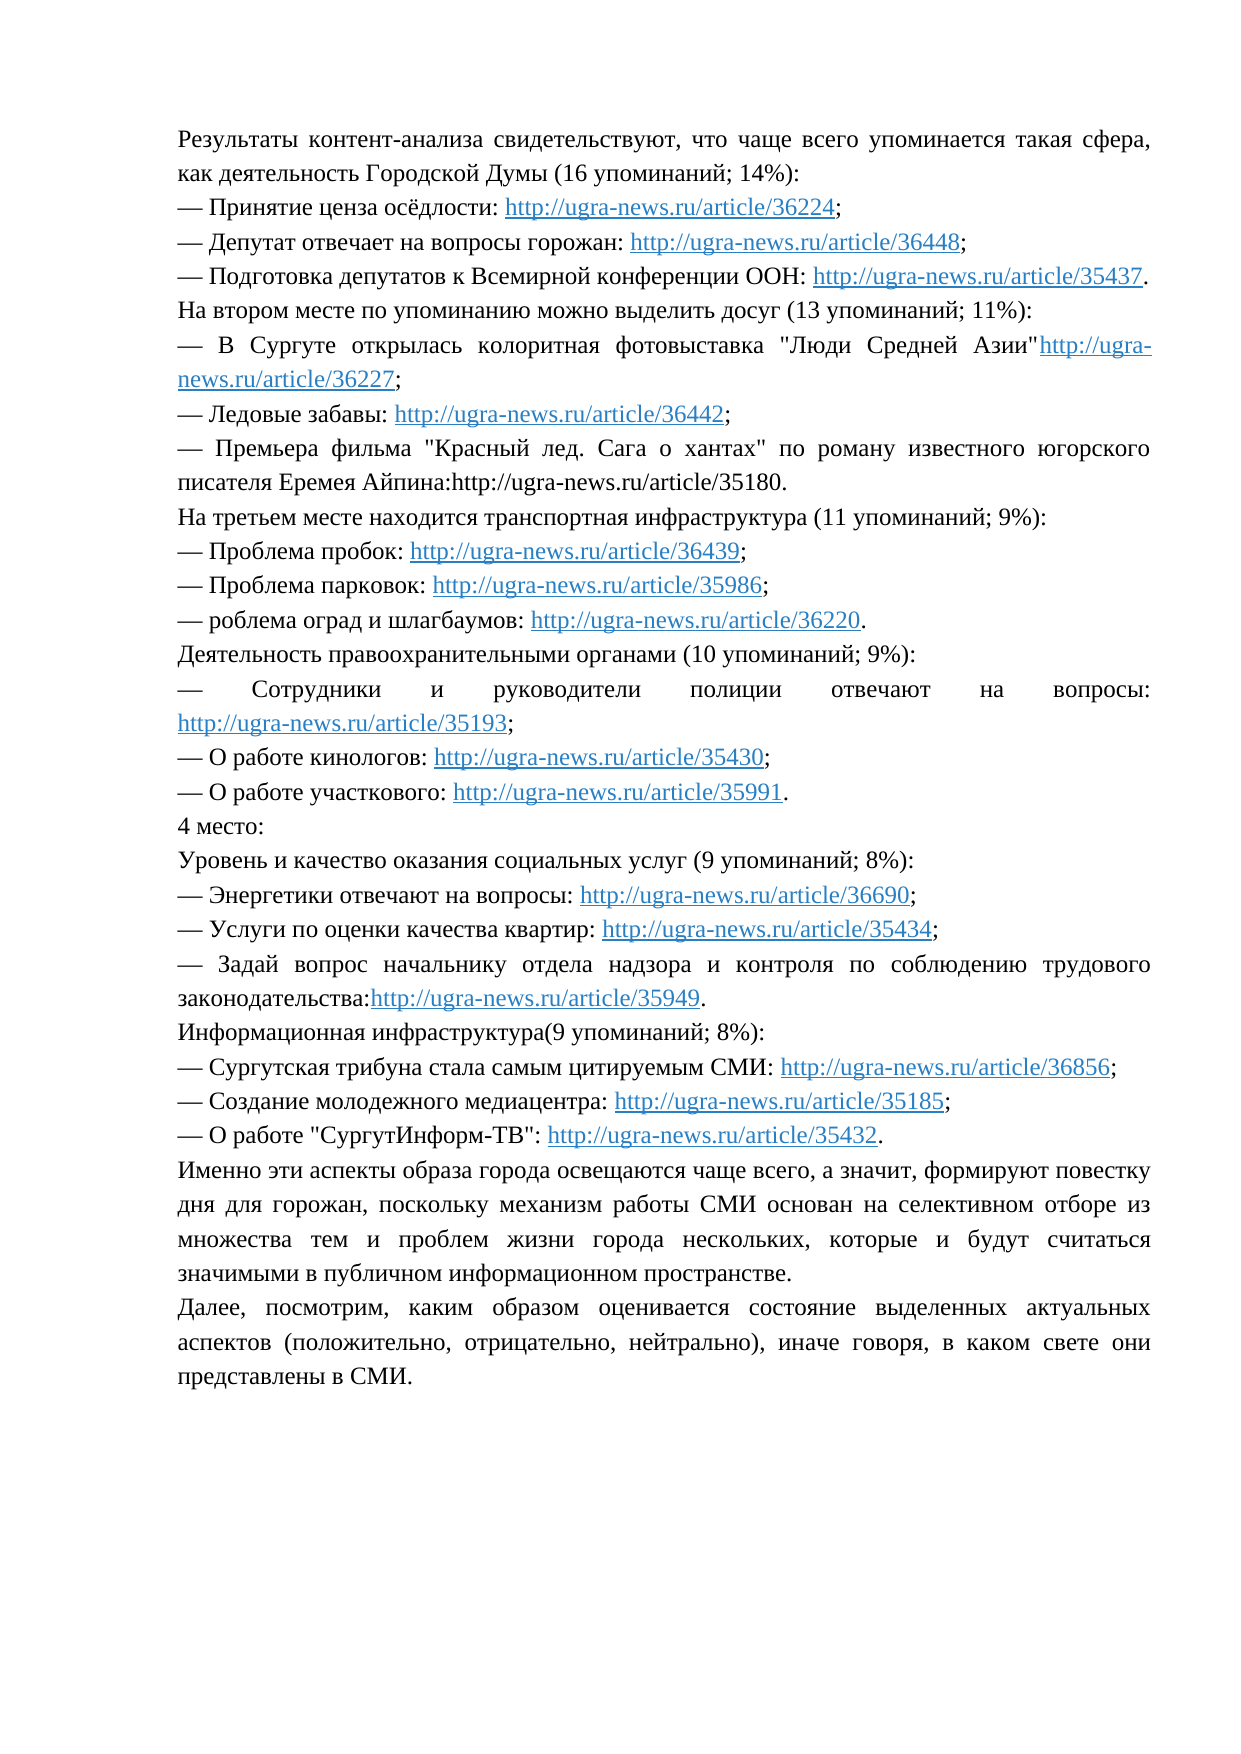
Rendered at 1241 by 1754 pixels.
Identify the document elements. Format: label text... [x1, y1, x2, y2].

text Результаты контент-анализа свидетельствуют, что чаще всего упоминается такая сфера, как деятельность Городской Думы (16 упоминаний; 14%): [177, 118, 1152, 187]
text — Создание молодежного медиацентра: http://ugra-news.ru/article/35185; [177, 1081, 1152, 1115]
text На третьем месте находится транспортная инфраструктура (11 упоминаний; 9%): [177, 496, 1152, 531]
text Информационная инфраструктура(9 упоминаний; 8%): [177, 1012, 1152, 1046]
text — Подготовка депутатов к Всемирной конференции ООН: http://ugra-news.ru/article/35437. [177, 256, 1152, 290]
text — Сотрудники и руководители полиции отвечают на вопросы: http://ugra-news.ru/article/35193; [177, 668, 1152, 737]
text На втором месте по упоминанию можно выделить досуг (13 упоминаний; 11%): [177, 290, 1152, 324]
text 4 место: [177, 806, 1152, 840]
text — роблема оград и шлагбаумов: http://ugra-news.ru/article/36220. [177, 599, 1152, 634]
text — Энергетики отвечают на вопросы: http://ugra-news.ru/article/36690; [177, 874, 1152, 909]
text — Сургутская трибуна стала самым цитируемым СМИ: http://ugra-news.ru/article/36856; [177, 1046, 1152, 1081]
text — Принятие ценза осёдлости: http://ugra-news.ru/article/36224; [177, 187, 1152, 221]
text Именно эти аспекты образа города освещаются чаще всего, а значит, формируют повестку дня для горожан, поскольку механизм работы СМИ основан на селективном отборе из множества тем и проблем жизни города нескольких, которые и будут считаться значимыми в публичном информационном пространстве. [177, 1149, 1152, 1287]
text — Задай вопрос начальнику отдела надзора и контроля по соблюдению трудового законодательства:http://ugra-news.ru/article/35949. [177, 943, 1152, 1012]
text — О работе "СургутИнформ-ТВ": http://ugra-news.ru/article/35432. [177, 1115, 1152, 1149]
text — В Сургуте открылась колоритная фотовыставка "Люди Средней Азии"http://ugra-news.ru/article/36227; [177, 324, 1152, 393]
text — Депутат отвечает на вопросы горожан: http://ugra-news.ru/article/36448; [177, 221, 1152, 256]
text Деятельность правоохранительными органами (10 упоминаний; 9%): [177, 634, 1152, 668]
text — О работе кинологов: http://ugra-news.ru/article/35430; [177, 737, 1152, 771]
text — Премьера фильма "Красный лед. Сага о хантах" по роману известного югорского писателя Еремея Айпина:http://ugra-news.ru/article/35180. [177, 427, 1152, 496]
text — Проблема пробок: http://ugra-news.ru/article/36439; [177, 531, 1152, 565]
text — Услуги по оценки качества квартир: http://ugra-news.ru/article/35434; [177, 909, 1152, 943]
text Уровень и качество оказания социальных услуг (9 упоминаний; 8%): [177, 840, 1152, 874]
text — Ледовые забавы: http://ugra-news.ru/article/36442; [177, 393, 1152, 427]
text Далее, посмотрим, каким образом оценивается состояние выделенных актуальных аспектов (положительно, отрицательно, нейтрально), иначе говоря, в каком свете они представлены в СМИ. [177, 1287, 1152, 1390]
text — Проблема парковок: http://ugra-news.ru/article/35986; [177, 565, 1152, 599]
text — О работе участкового: http://ugra-news.ru/article/35991. [177, 771, 1152, 806]
